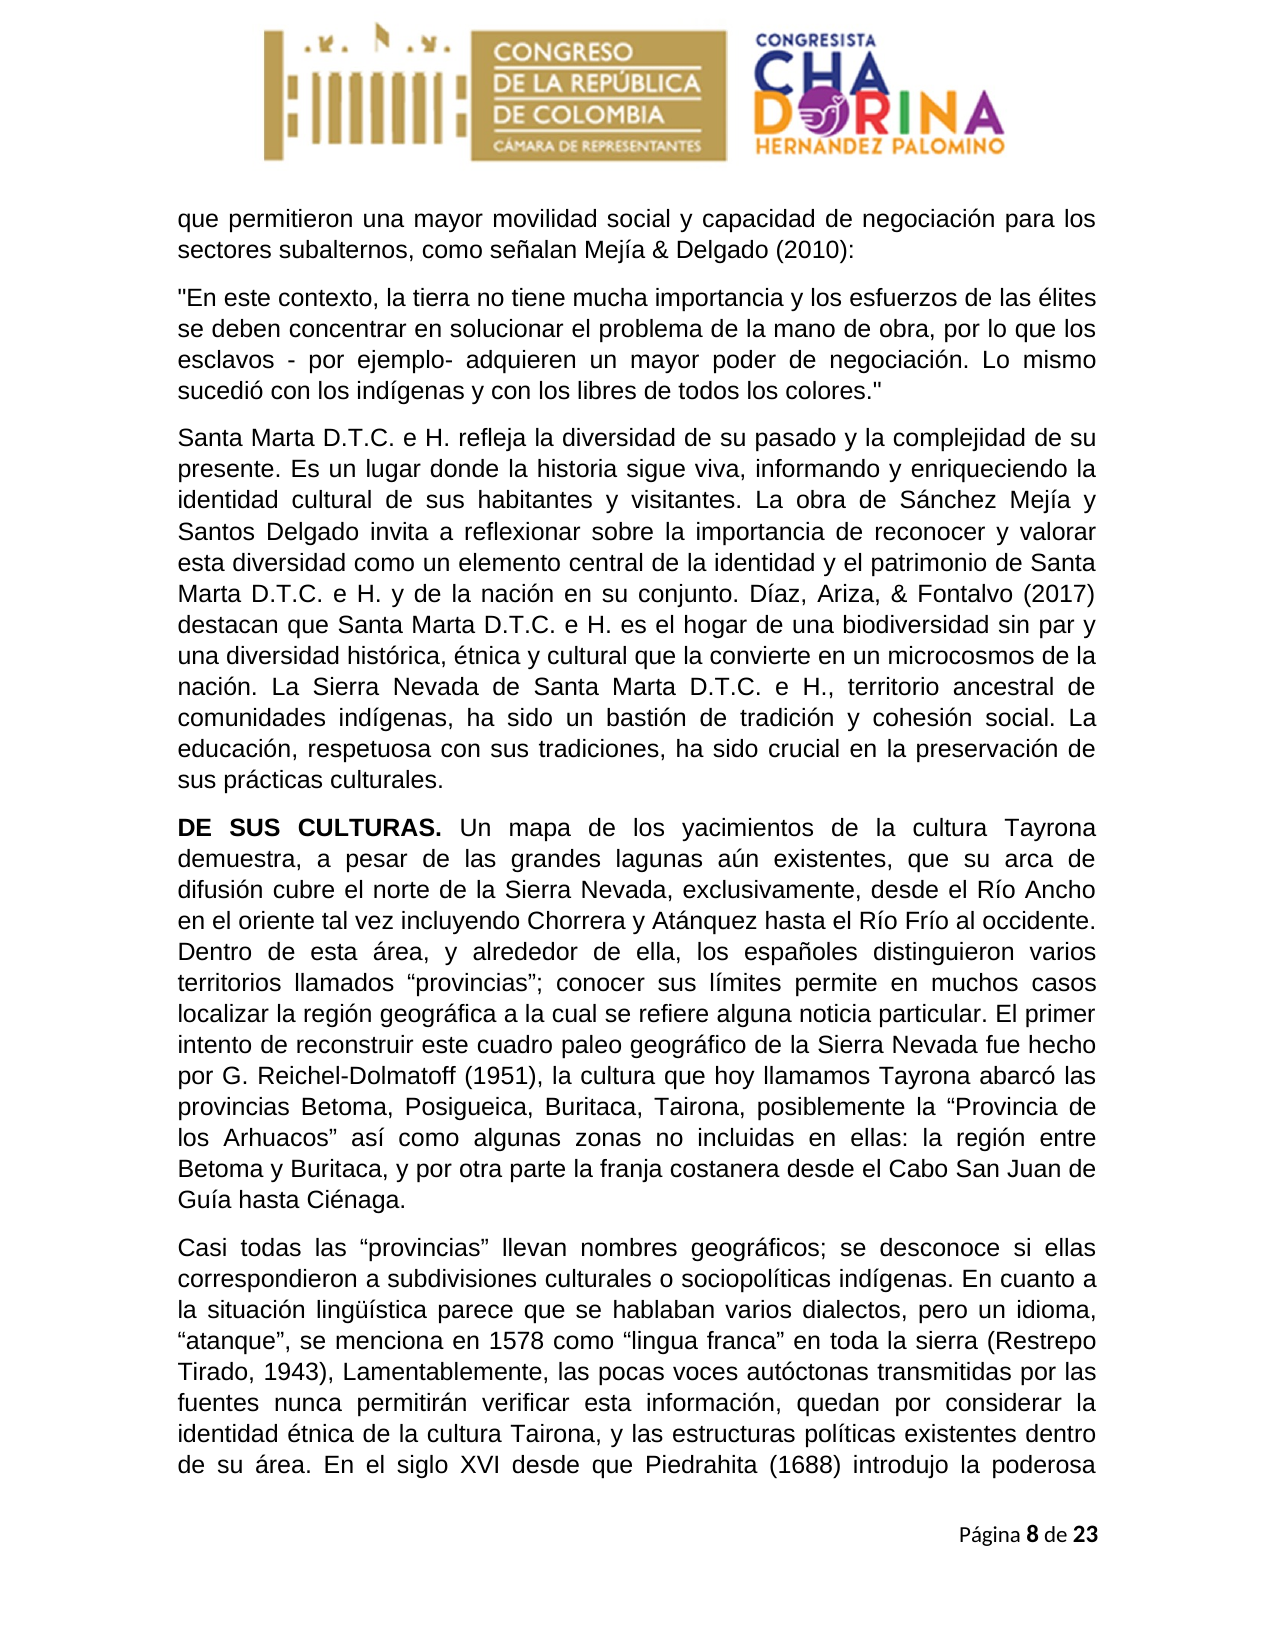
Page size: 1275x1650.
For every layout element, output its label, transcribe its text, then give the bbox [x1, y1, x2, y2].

text DE SUS CULTURAS. Un mapa de los yacimientos de la cultura Tayrona demuestra, a pesar de las grandes lagunas aún existentes, que su arca de difusión cubre el norte de la Sierra Nevada, exclusivamente, desde el Río Ancho en el oriente tal vez incluyendo Chorrera y Atánquez hasta el Río Frío al occidente. Dentro de esta área, y alrededor de ella, los españoles distinguieron varios territorios llamados “provincias”; conocer sus límites permite en muchos casos localizar la región geográfica a la cual se refiere alguna noticia particular. El primer intento de reconstruir este cuadro paleo geográfico de la Sierra Nevada fue hecho por G. Reichel-Dolmatoff (1951), la cultura que hoy llamamos Tayrona abarcó las provincias Betoma, Posigueica, Buritaca, Tairona, posiblemente la “Provincia de los Arhuacos” así como algunas zonas no incluidas en ellas: la región entre Betoma y Buritaca, y por otra parte la franja costanera desde el Cabo San Juan de Guía hasta Ciénaga. [177, 812, 1098, 1214]
text Santa Marta D.T.C. e H. refleja la diversidad de su pasado y la complejidad de su presente. Es un lugar donde la historia sigue viva, informando y enriqueciendo la identidad cultural de sus habitantes y visitantes. La obra de Sánchez Mejía y Santos Delgado invita a reflexionar sobre la importancia de reconocer y valorar esta diversidad como un elemento central de la identidad y el patrimonio de Santa Marta D.T.C. e H. y de la nación en su conjunto. Díaz, Ariza, & Fontalvo (2017) destacan que Santa Marta D.T.C. e H. es el hogar de una biodiversidad sin par y una diversidad histórica, étnica y cultural que la convierte en un microcosmos de la nación. La Sierra Nevada de Santa Marta D.T.C. e H., territorio ancestral de comunidades indígenas, ha sido un bastión de tradición y cohesión social. La educación, respetuosa con sus tradiciones, ha sido crucial en la preservación de sus prácticas culturales. [177, 423, 1098, 793]
picture [240, 0, 1027, 196]
text "En este contexto, la tierra no tiene mucha importancia y los esfuerzos de las élites se deben concentrar en solucionar el problema de la mano de obra, por lo que los esclavos - por ejemplo- adquieren un mayor poder de negociación. Lo mismo sucedió con los indígenas y con los libres de todos los colores." [177, 282, 1098, 404]
